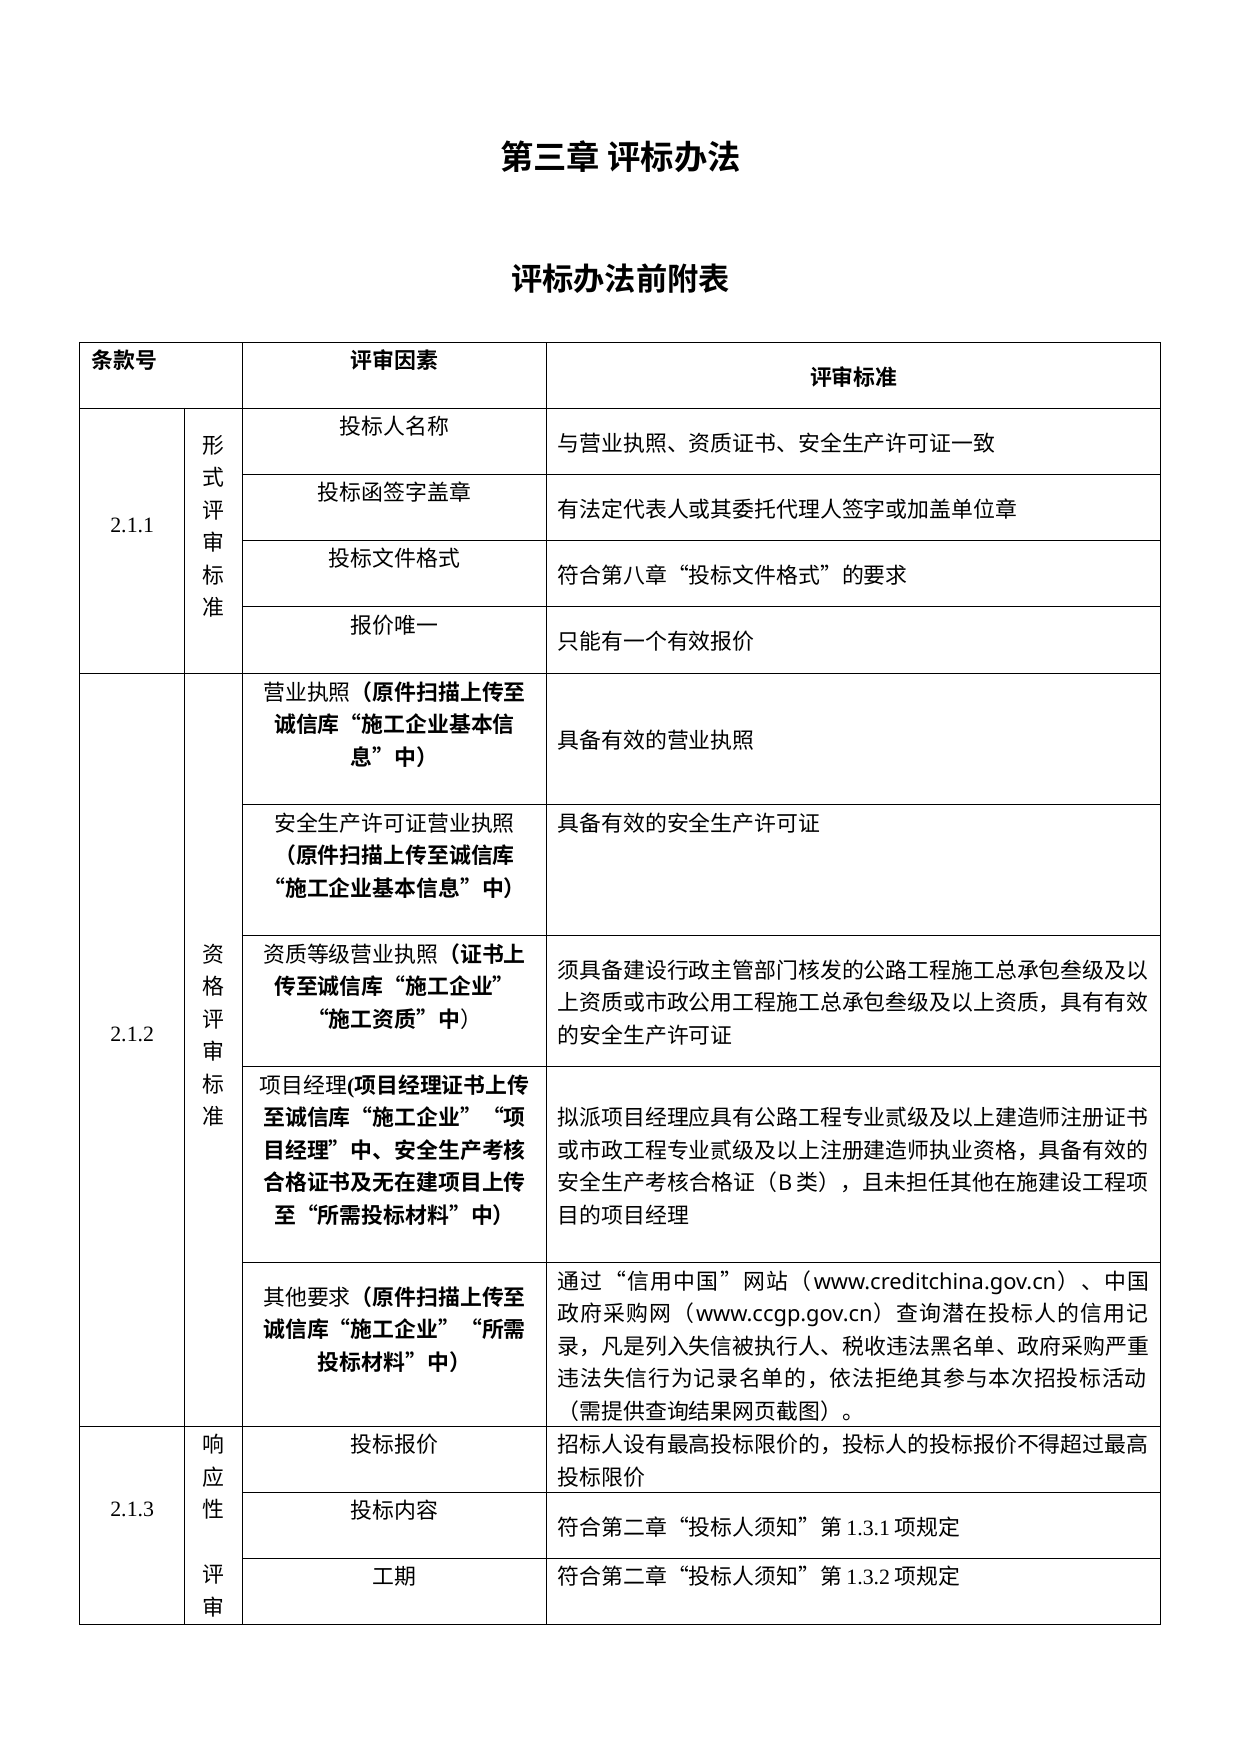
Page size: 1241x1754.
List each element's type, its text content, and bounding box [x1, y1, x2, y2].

table_cell 投标内容 [243, 1493, 546, 1558]
table_cell 安全生产许可证营业执照（原件扫描上传至诚信库“施工企业基本信息”中） [243, 805, 546, 935]
table_cell 投标人名称 [243, 409, 546, 474]
table_cell 2.1.2 [80, 674, 184, 1426]
table_cell 通过“信用中国”网站（www.creditchina.gov.cn）、中国政府采购网（www.ccgp.gov.cn）查询潜在投标人的信用记录，凡是列入失信被执行人、税收违法黑名单、政府采购严重违法失信行为记录名单的，依法拒绝其参与本次招投标活动（需提供查询结果网页截图）。 [547, 1263, 1160, 1426]
table_cell 资格评审标准 [185, 674, 242, 1426]
table_cell 2.1.3 [80, 1427, 184, 1624]
table_cell 2.1.1 [80, 409, 184, 673]
table_header 评审因素 [243, 343, 546, 408]
table_cell 与营业执照、资质证书、安全生产许可证一致 [547, 409, 1160, 474]
table_cell 符合第二章“投标人须知”第1.3.1项规定 [547, 1493, 1160, 1558]
table_cell 投标文件格式 [243, 541, 546, 606]
table_cell 响应性 评审 标准 [185, 1427, 242, 1624]
table_cell 招标人设有最高投标限价的，投标人的投标报价不得超过最高投标限价 [547, 1427, 1160, 1492]
table_cell 拟派项目经理应具有公路工程专业贰级及以上建造师注册证书或市政工程专业贰级及以上注册建造师执业资格，具备有效的安全生产考核合格证（B类），且未担任其他在施建设工程项目的项目经理 [547, 1067, 1160, 1262]
table_cell 投标报价 [243, 1427, 546, 1492]
table_cell 形式评审标准 [185, 409, 242, 673]
table_cell 其他要求（原件扫描上传至诚信库“施工企业”“所需投标材料”中） [243, 1263, 546, 1426]
table_cell 具备有效的营业执照 [547, 674, 1160, 804]
text 评标办法前附表 [130, 244, 1110, 309]
table_cell 项目经理(项目经理证书上传至诚信库“施工企业”“项目经理”中、安全生产考核合格证书及无在建项目上传至“所需投标材料”中） [243, 1067, 546, 1262]
table_cell 资质等级营业执照（证书上传至诚信库“施工企业”“施工资质”中） [243, 936, 546, 1066]
table_cell 营业执照（原件扫描上传至诚信库“施工企业基本信息”中） [243, 674, 546, 804]
table_cell 工期 [243, 1559, 546, 1624]
table_cell 只能有一个有效报价 [547, 607, 1160, 673]
table_cell 具备有效的安全生产许可证 [547, 805, 1160, 935]
table_cell 有法定代表人或其委托代理人签字或加盖单位章 [547, 475, 1160, 540]
text 第三章 评标办法 [130, 123, 1110, 188]
table_header 评审标准 [547, 343, 1160, 408]
table_header 条款号 [80, 343, 242, 408]
table_cell 须具备建设行政主管部门核发的公路工程施工总承包叁级及以上资质或市政公用工程施工总承包叁级及以上资质，具有有效的安全生产许可证 [547, 936, 1160, 1066]
table_cell 符合第二章“投标人须知”第1.3.2项规定 [547, 1559, 1160, 1624]
table_cell 符合第八章“投标文件格式”的要求 [547, 541, 1160, 606]
table_cell 报价唯一 [243, 607, 546, 673]
table_cell 投标函签字盖章 [243, 475, 546, 540]
